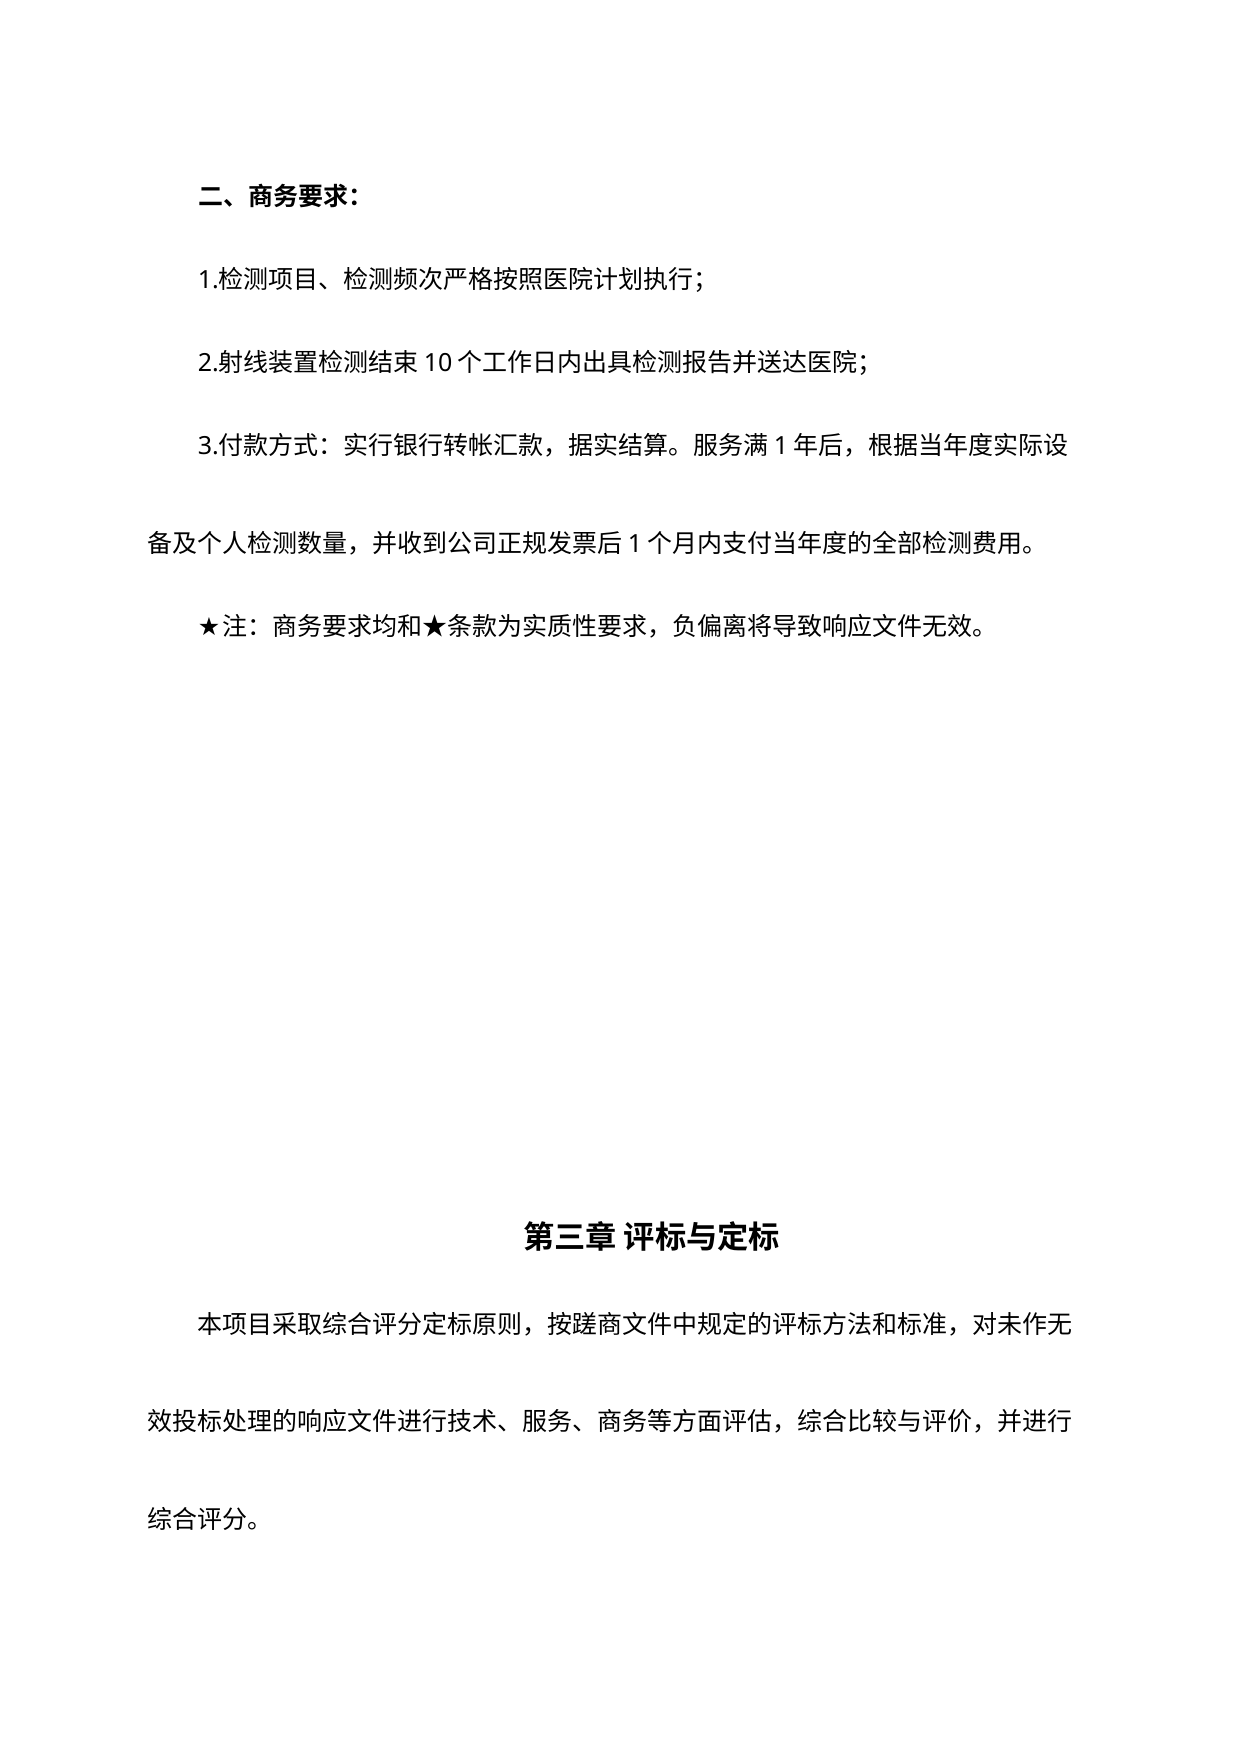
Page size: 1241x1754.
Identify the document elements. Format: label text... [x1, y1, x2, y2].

text 3.付款方式：实行银行转帐汇款，据实结算。服务满1年后，根据当年度实际设备及个人检测数量，并收到公司正规发票后1个月内支付当年度的全部检测费用。 [148, 411, 1093, 574]
text 1.检测项目、检测频次严格按照医院计划执行； [148, 245, 1093, 310]
text 二、商务要求： [148, 162, 1093, 227]
text ★注：商务要求均和★条款为实质性要求，负偏离将导致响应文件无效。 [148, 592, 1093, 657]
text 第三章 评标与定标 [148, 1202, 1093, 1267]
text 2.射线装置检测结束10个工作日内出具检测报告并送达医院； [148, 328, 1093, 393]
text 本项目采取综合评分定标原则，按蹉商文件中规定的评标方法和标准，对未作无效投标处理的响应文件进行技术、服务、商务等方面评估，综合比较与评价，并进行综合评分。 [148, 1290, 1093, 1550]
